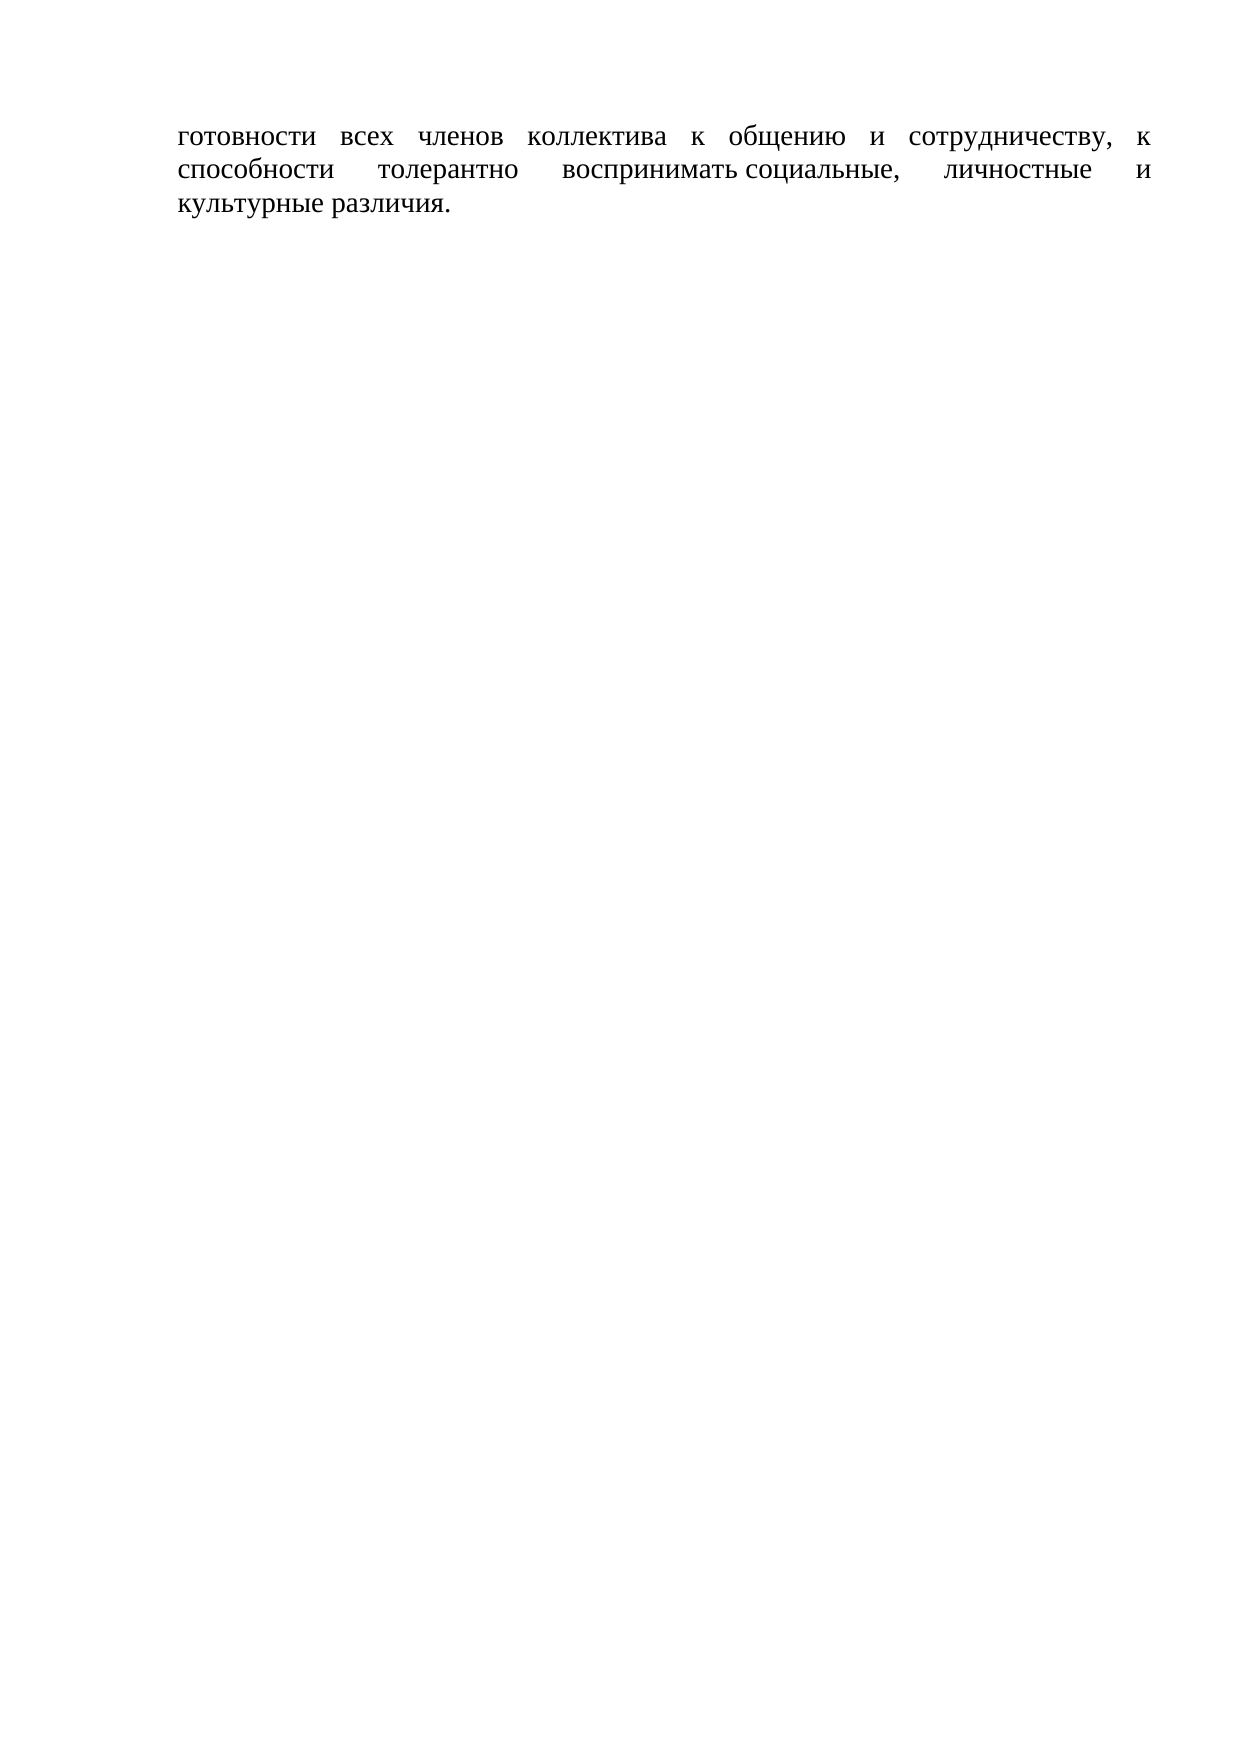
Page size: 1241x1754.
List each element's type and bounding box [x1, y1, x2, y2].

text [177, 118, 1152, 219]
